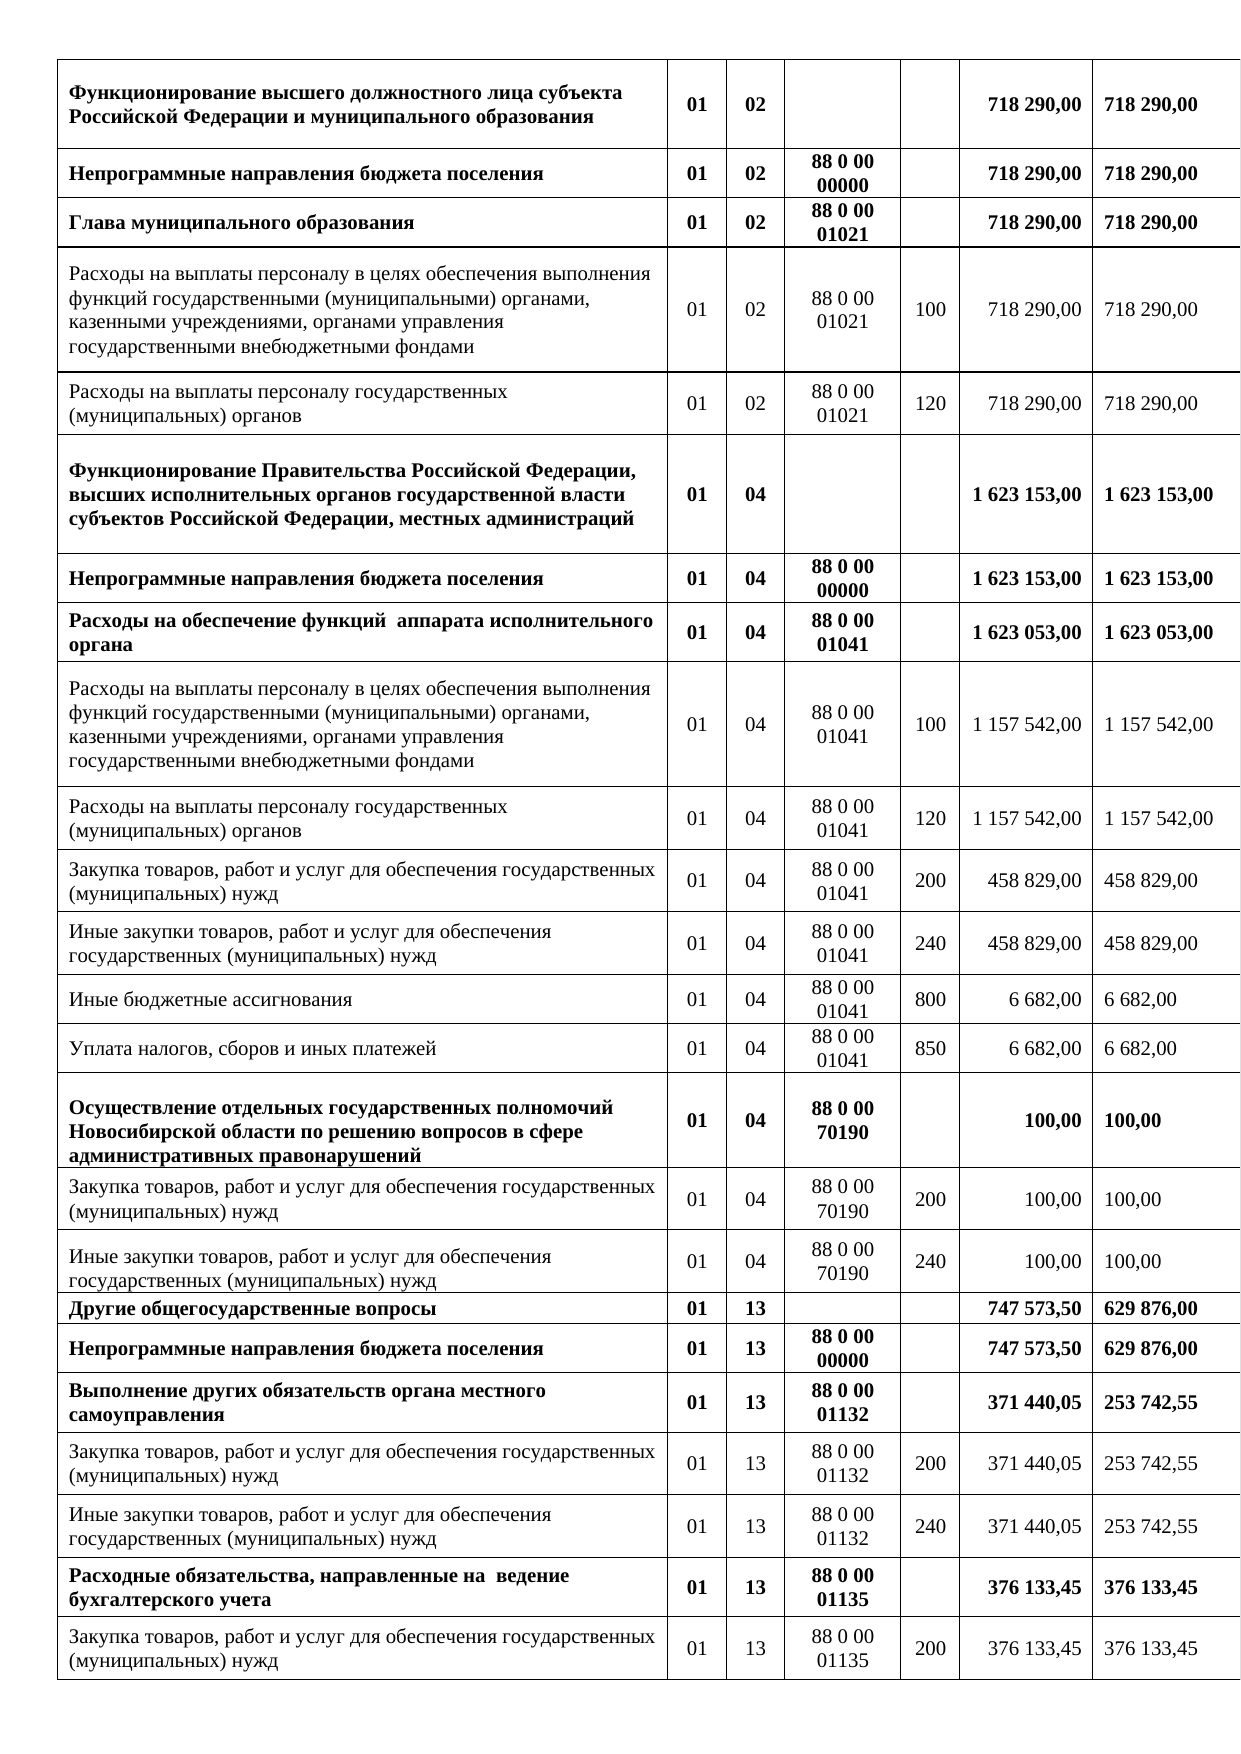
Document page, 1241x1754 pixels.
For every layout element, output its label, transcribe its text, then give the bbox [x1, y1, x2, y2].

table_cell 376 133,45 [1093, 1617, 1240, 1678]
table_cell 1 623 153,00 [1093, 554, 1240, 602]
table_cell 88 0 00 01132 [785, 1373, 900, 1432]
table_cell Закупка товаров, работ и услуг для обеспечения государственных (муниципальных) нужд [58, 1617, 667, 1678]
table_cell 371 440,05 [960, 1373, 1092, 1432]
table_cell 1 623 053,00 [960, 603, 1092, 661]
table_cell 6 682,00 [1093, 975, 1240, 1023]
table_cell Уплата налогов, сборов и иных платежей [58, 1024, 667, 1072]
table_cell [901, 1324, 959, 1372]
table_cell 458 829,00 [1093, 850, 1240, 911]
table_cell 02 [727, 373, 784, 434]
table_cell 88 0 00 01041 [785, 912, 900, 974]
table_cell 376 133,45 [960, 1558, 1092, 1616]
table_cell 6 682,00 [1093, 1024, 1240, 1072]
table_cell 88 0 00 70190 [785, 1230, 900, 1292]
table_cell 88 0 00 01041 [785, 850, 900, 911]
table_cell Закупка товаров, работ и услуг для обеспечения государственных (муниципальных) нужд [58, 1168, 667, 1229]
table_cell [901, 1373, 959, 1432]
table_cell 629 876,00 [1093, 1324, 1240, 1372]
table_cell 04 [727, 435, 784, 553]
table_cell 88 0 00 01135 [785, 1558, 900, 1616]
table_cell 100,00 [960, 1230, 1092, 1292]
table_cell [901, 149, 959, 197]
table_cell 1 623 153,00 [960, 554, 1092, 602]
table_cell Глава муниципального образования [58, 198, 667, 246]
table_cell 718 290,00 [960, 198, 1092, 246]
table_cell 13 [727, 1558, 784, 1616]
table_cell [901, 603, 959, 661]
table_cell 13 [727, 1495, 784, 1557]
table_cell 04 [727, 1168, 784, 1229]
table_cell 1 157 542,00 [1093, 787, 1240, 849]
table_cell 01 [668, 850, 726, 911]
table_cell 120 [901, 787, 959, 849]
table_cell Иные закупки товаров, работ и услуг для обеспечения государственных (муниципальных) нужд [58, 912, 667, 974]
table_cell Функционирование высшего должностного лица субъекта Российской Федерации и муниципального образования [58, 60, 667, 148]
table_cell Закупка товаров, работ и услуг для обеспечения государственных (муниципальных) нужд [58, 1433, 667, 1494]
table_cell 88 0 00 01132 [785, 1495, 900, 1557]
table_cell 04 [727, 1073, 784, 1167]
table_cell 6 682,00 [960, 1024, 1092, 1072]
table_cell 718 290,00 [960, 248, 1092, 371]
table_cell 88 0 00 01132 [785, 1433, 900, 1494]
table_cell 01 [668, 1373, 726, 1432]
table_cell 01 [668, 1324, 726, 1372]
table_cell 1 623 153,00 [960, 435, 1092, 553]
table_cell [785, 1293, 900, 1323]
table_cell 88 0 00 01021 [785, 248, 900, 371]
table_cell 718 290,00 [1093, 373, 1240, 434]
table_cell [785, 60, 900, 148]
table_cell 458 829,00 [960, 912, 1092, 974]
table_cell 04 [727, 662, 784, 786]
table_cell 13 [727, 1324, 784, 1372]
table_cell 458 829,00 [1093, 912, 1240, 974]
table_cell Непрограммные направления бюджета поселения [58, 149, 667, 197]
table_cell Непрограммные направления бюджета поселения [58, 554, 667, 602]
table_cell 718 290,00 [960, 149, 1092, 197]
table_cell [901, 435, 959, 553]
table_cell Непрограммные направления бюджета поселения [58, 1324, 667, 1372]
table_cell 100,00 [1093, 1230, 1240, 1292]
table_cell 04 [727, 1024, 784, 1072]
table_cell 01 [668, 1024, 726, 1072]
table_cell 850 [901, 1024, 959, 1072]
table_cell Расходы на обеспечение функций аппарата исполнительного органа [58, 603, 667, 661]
table_cell 100,00 [960, 1168, 1092, 1229]
table_cell 01 [668, 1073, 726, 1167]
table_cell 371 440,05 [960, 1495, 1092, 1557]
table_cell 01 [668, 603, 726, 661]
table_cell 04 [727, 1230, 784, 1292]
table_cell 120 [901, 373, 959, 434]
table_cell 88 0 00 01021 [785, 198, 900, 246]
table_cell 01 [668, 1230, 726, 1292]
table_cell 253 742,55 [1093, 1433, 1240, 1494]
table_cell Расходы на выплаты персоналу государственных (муниципальных) органов [58, 373, 667, 434]
table_cell 01 [668, 373, 726, 434]
table_cell Осуществление отдельных государственных полномочий Новосибирской области по решению вопросов в сфере административных правонарушений [58, 1073, 667, 1167]
table_cell 200 [901, 850, 959, 911]
table_cell 253 742,55 [1093, 1373, 1240, 1432]
table_cell [901, 198, 959, 246]
table_cell 02 [727, 149, 784, 197]
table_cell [58, 1495, 667, 1557]
table_cell 02 [727, 248, 784, 371]
table_cell 718 290,00 [1093, 149, 1240, 197]
table_cell 01 [668, 1558, 726, 1616]
table_cell 376 133,45 [960, 1617, 1092, 1678]
table_cell 88 0 00 01041 [785, 662, 900, 786]
table_cell 1 157 542,00 [960, 662, 1092, 786]
table_cell 718 290,00 [1093, 60, 1240, 148]
table_cell 13 [727, 1617, 784, 1678]
table_cell 01 [668, 975, 726, 1023]
table_cell Выполнение других обязательств органа местного самоуправления [58, 1373, 667, 1432]
table_cell Функционирование Правительства Российской Федерации, высших исполнительных органов государственной власти субъектов Российской Федерации, местных администраций [58, 435, 667, 553]
table_cell 01 [668, 149, 726, 197]
table_cell Иные закупки товаров, работ и услуг для обеспечения государственных (муниципальных) нужд [58, 1230, 667, 1292]
table_cell 88 0 00 01041 [785, 1024, 900, 1072]
table_cell 01 [668, 554, 726, 602]
table_cell [901, 1073, 959, 1167]
table_cell 100,00 [1093, 1168, 1240, 1229]
table_cell 01 [668, 787, 726, 849]
table_cell Закупка товаров, работ и услуг для обеспечения государственных (муниципальных) нужд [58, 850, 667, 911]
table_cell 376 133,45 [1093, 1558, 1240, 1616]
table_cell 02 [727, 198, 784, 246]
table_cell 100 [901, 662, 959, 786]
table_cell 88 0 00 00000 [785, 554, 900, 602]
table_cell 6 682,00 [960, 975, 1092, 1023]
table_cell 88 0 00 00000 [785, 1324, 900, 1372]
table_cell 100,00 [1093, 1073, 1240, 1167]
table_cell 718 290,00 [1093, 198, 1240, 246]
table_cell 88 0 00 70190 [785, 1168, 900, 1229]
table_cell 88 0 00 70190 [785, 1073, 900, 1167]
table_cell 1 157 542,00 [960, 787, 1092, 849]
table_cell 88 0 00 01041 [785, 975, 900, 1023]
table_cell 240 [901, 1230, 959, 1292]
table_cell Расходные обязательства, направленные на ведение бухгалтерского учета [58, 1558, 667, 1616]
table_cell 13 [727, 1433, 784, 1494]
table_cell 88 0 00 01041 [785, 787, 900, 849]
table_cell 100 [901, 248, 959, 371]
table_cell 01 [668, 1293, 726, 1323]
table_cell 371 440,05 [960, 1433, 1092, 1494]
table_cell 718 290,00 [960, 60, 1092, 148]
table_cell 01 [668, 1168, 726, 1229]
table_cell 04 [727, 787, 784, 849]
table_cell 629 876,00 [1093, 1293, 1240, 1323]
table_cell 13 [727, 1373, 784, 1432]
table_cell 1 157 542,00 [1093, 662, 1240, 786]
table_cell Иные бюджетные ассигнования [58, 975, 667, 1023]
table_cell 718 290,00 [1093, 248, 1240, 371]
table_cell 240 [901, 912, 959, 974]
table_cell 200 [901, 1433, 959, 1494]
table_cell Расходы на выплаты персоналу государственных (муниципальных) органов [58, 787, 667, 849]
table_cell [901, 1558, 959, 1616]
table_cell Другие общегосударственные вопросы [58, 1293, 667, 1323]
table_cell 13 [727, 1293, 784, 1323]
table_cell 01 [668, 662, 726, 786]
table_cell 200 [901, 1617, 959, 1678]
table_cell Расходы на выплаты персоналу в целях обеспечения выполнения функций государственными (муниципальными) органами, казенными учреждениями, органами управления государственными внебюджетными фондами [58, 662, 667, 786]
table_cell 01 [668, 60, 726, 148]
table_cell [901, 554, 959, 602]
table_cell 200 [901, 1168, 959, 1229]
table_cell 01 [668, 1433, 726, 1494]
table_cell 01 [668, 912, 726, 974]
table_cell 01 [668, 198, 726, 246]
table_cell 04 [727, 912, 784, 974]
table_cell [901, 60, 959, 148]
table_cell 1 623 153,00 [1093, 435, 1240, 553]
table_cell 01 [668, 248, 726, 371]
table_cell Расходы на выплаты персоналу в целях обеспечения выполнения функций государственными (муниципальными) органами, казенными учреждениями, органами управления государственными внебюджетными фондами [58, 248, 667, 371]
table_cell 253 742,55 [1093, 1495, 1240, 1557]
table_cell 04 [727, 554, 784, 602]
table_cell 88 0 00 00000 [785, 149, 900, 197]
table_cell [785, 435, 900, 553]
table_cell 01 [668, 1617, 726, 1678]
table_cell 01 [668, 1495, 726, 1557]
table_cell 04 [727, 603, 784, 661]
table_cell 88 0 00 01135 [785, 1617, 900, 1678]
table_cell 747 573,50 [960, 1293, 1092, 1323]
table_cell [901, 1293, 959, 1323]
table_cell 800 [901, 975, 959, 1023]
table_cell 240 [901, 1495, 959, 1557]
table_cell 747 573,50 [960, 1324, 1092, 1372]
table_cell 718 290,00 [960, 373, 1092, 434]
table_cell 88 0 00 01021 [785, 373, 900, 434]
table_cell 01 [668, 435, 726, 553]
table_cell 100,00 [960, 1073, 1092, 1167]
table_cell 04 [727, 975, 784, 1023]
table_cell 02 [727, 60, 784, 148]
table_cell 88 0 00 01041 [785, 603, 900, 661]
table_cell 458 829,00 [960, 850, 1092, 911]
table_cell 04 [727, 850, 784, 911]
table_cell 1 623 053,00 [1093, 603, 1240, 661]
